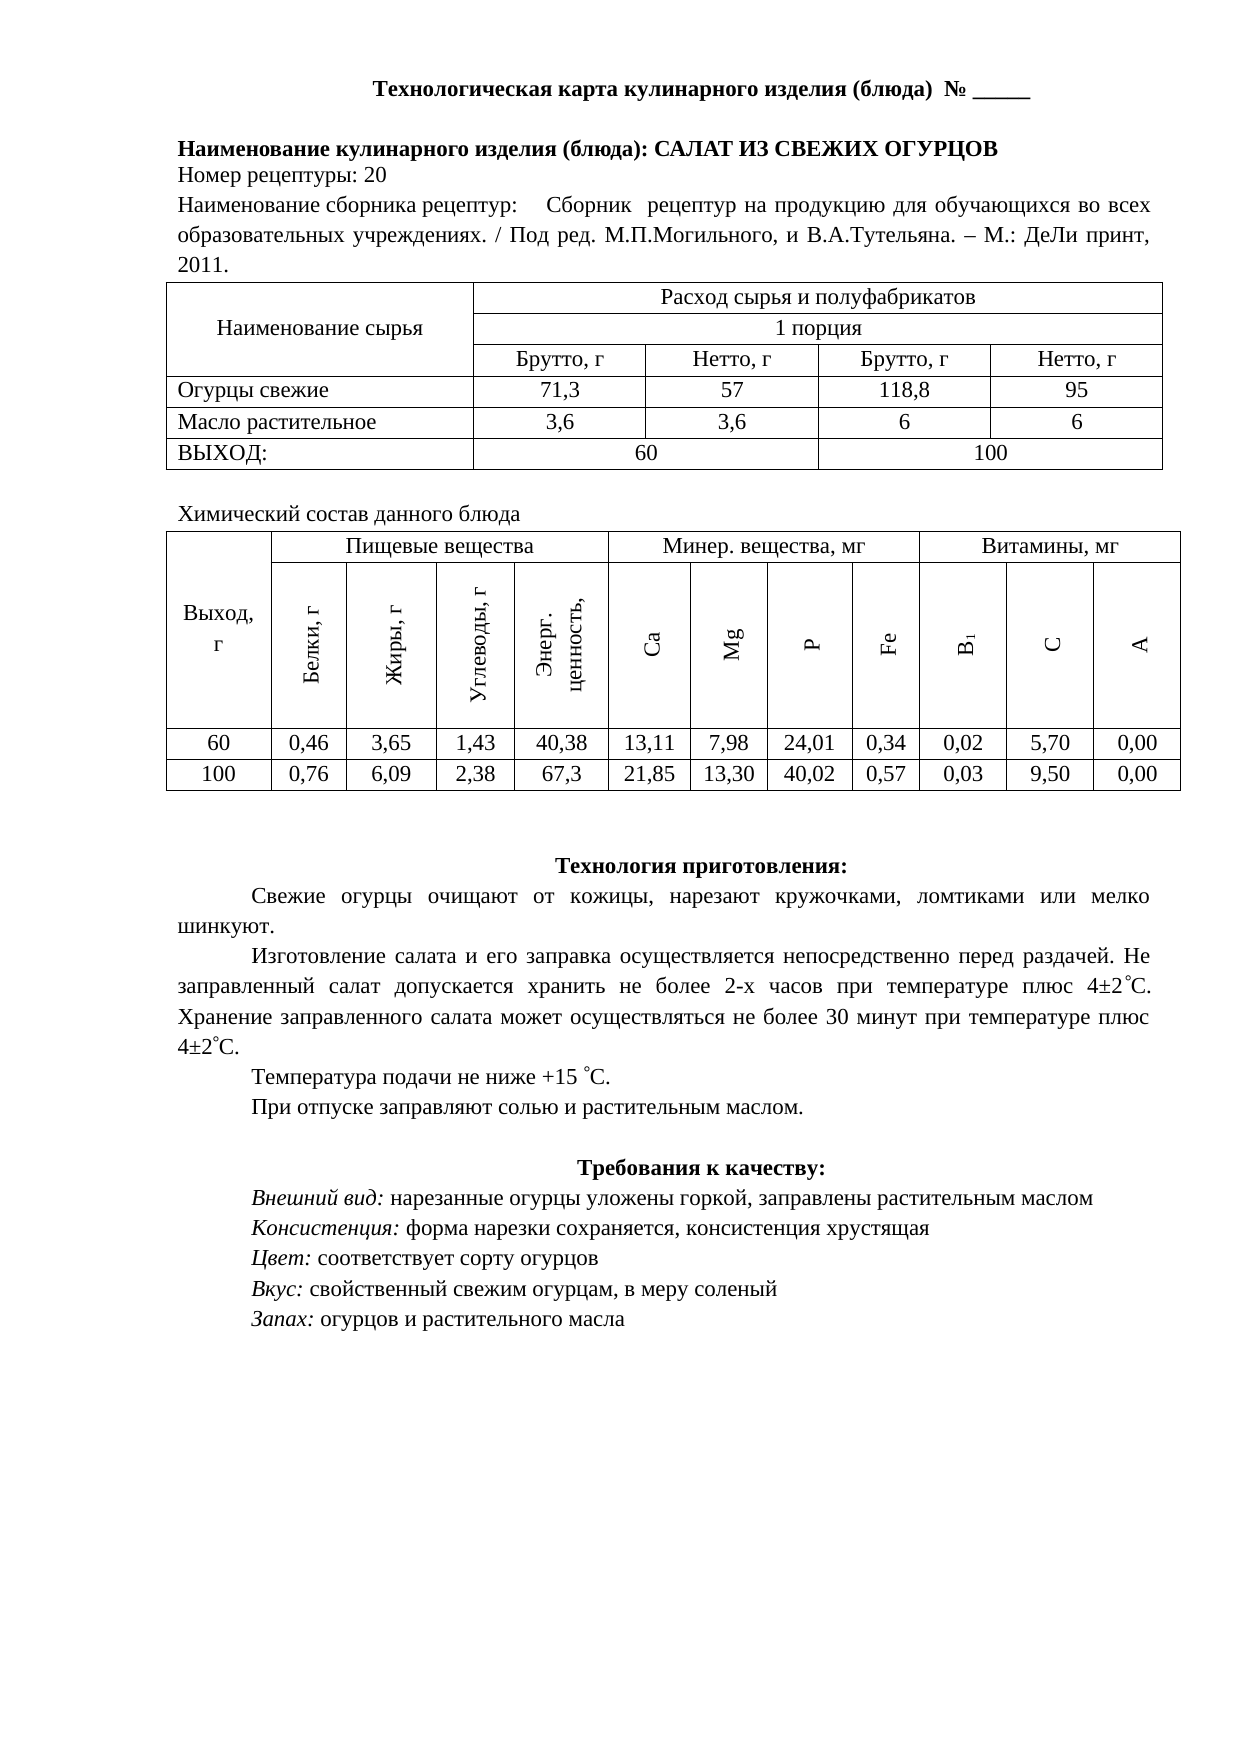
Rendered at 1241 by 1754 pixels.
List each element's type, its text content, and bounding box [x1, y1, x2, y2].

table_cell 0,76 [272, 760, 346, 790]
text При отпуске заправляют солью и растительным маслом. [177, 1093, 1152, 1120]
table_cell 6 [991, 408, 1162, 438]
table_cell Энерг. ценность, ккал [515, 563, 608, 728]
text Вкус: свойственный свежим огурцам, в меру соленый [177, 1274, 1152, 1301]
table_header Расход сырья и полуфабрикатов [474, 283, 1162, 313]
table_cell Жиры, г [347, 563, 436, 728]
table_header Пищевые вещества [272, 532, 608, 562]
table_cell 71,3 [474, 377, 645, 407]
table_cell Брутто, г [474, 345, 645, 376]
table_cell 60 [167, 729, 271, 759]
table_cell 0,57 [853, 760, 919, 790]
table_cell 100 [167, 760, 271, 790]
table_cell 24,01 [768, 729, 852, 759]
table_cell Углеводы, г [437, 563, 514, 728]
text Химический состав данного блюда [177, 501, 1152, 527]
table_cell Брутто, г [819, 345, 990, 376]
text Технологическая карта кулинарного изделия (блюда) № _____ [177, 75, 1152, 102]
table_cell Огурцы свежие [167, 377, 473, 407]
table_cell 57 [646, 377, 818, 407]
table_cell 40,02 [768, 760, 852, 790]
text Свежие огурцы очищают от кожицы, нарезают кружочками, ломтиками или мелко шинкуют. [177, 882, 1152, 938]
table_cell ВЫХОД: [167, 439, 473, 469]
table_cell 3,6 [646, 408, 818, 438]
table_cell В1 [920, 563, 1006, 728]
text Запах: огурцов и растительного масла [177, 1305, 1152, 1331]
table_cell 3,65 [347, 729, 436, 759]
table_cell 0,03 [920, 760, 1006, 790]
table_cell Са [609, 563, 690, 728]
table_cell Нетто, г [646, 345, 818, 376]
table_header Витамины, мг [920, 532, 1180, 562]
table_cell 3,6 [474, 408, 645, 438]
table_cell 6,09 [347, 760, 436, 790]
table_cell С [1007, 563, 1093, 728]
table_cell 0,00 [1094, 760, 1180, 790]
table_cell 0,46 [272, 729, 346, 759]
table_cell 40,38 [515, 729, 608, 759]
table_cell 95 [991, 377, 1162, 407]
text Консистенция: форма нарезки сохраняется, консистенция хрустящая [177, 1214, 1152, 1241]
table_cell 13,11 [609, 729, 690, 759]
table_cell Р [768, 563, 852, 728]
table_cell Нетто, г [991, 345, 1162, 376]
table_header Минер. вещества, мг [609, 532, 919, 562]
table_cell 1 порция [474, 314, 1162, 344]
text Температура подачи не ниже +15 С. [177, 1063, 1152, 1089]
table_cell 13,30 [691, 760, 767, 790]
table_cell 0,02 [920, 729, 1006, 759]
table_cell 0,00 [1094, 729, 1180, 759]
table_header Выход, г [167, 532, 271, 728]
text Технология приготовления: [177, 852, 1152, 878]
text Внешний вид: нарезанные огурцы уложены горкой, заправлены растительным маслом [177, 1184, 1152, 1210]
text Изготовление салата и его заправка осуществляется непосредственно перед раздачей. Не заправленный салат допускается хранить не более 2-х часов при температуре плюс 4±2С. Хранение заправленного салата может осуществляться не более 30 минут при температуре плюс 4±2С. [177, 942, 1152, 1059]
table_cell Масло растительное [167, 408, 473, 438]
table_cell Белки, г [272, 563, 346, 728]
table_cell 118,8 [819, 377, 990, 407]
table_cell 0,34 [853, 729, 919, 759]
table_cell 1,43 [437, 729, 514, 759]
text Цвет: соответствует сорту огурцов [177, 1244, 1152, 1271]
table_cell 5,70 [1007, 729, 1093, 759]
table_cell 100 [819, 439, 1162, 469]
table_cell 2,38 [437, 760, 514, 790]
text Наименование сборника рецептур: Сборник рецептур на продукцию для обучающихся во всех образовательных учреждениях. / Под ред. М.П.Могильного, и В.А.Тутельяна. – М.: ДеЛи принт, 2011. [177, 191, 1152, 278]
table_cell Mg [691, 563, 767, 728]
subtitle Наименование кулинарного изделия (блюда): САЛАТ ИЗ СВЕЖИХ ОГУРЦОВ [177, 134, 1152, 161]
table_cell 67,3 [515, 760, 608, 790]
table_cell 9,50 [1007, 760, 1093, 790]
text Номер рецептуры: 20 [177, 161, 1152, 187]
table_cell А [1094, 563, 1180, 728]
table_cell Fe [853, 563, 919, 728]
table_cell 21,85 [609, 760, 690, 790]
text Требования к качеству: [177, 1154, 1152, 1180]
table_cell 60 [474, 439, 818, 469]
table_cell 6 [819, 408, 990, 438]
table_header Наименование сырья [167, 283, 473, 376]
table_cell 7,98 [691, 729, 767, 759]
